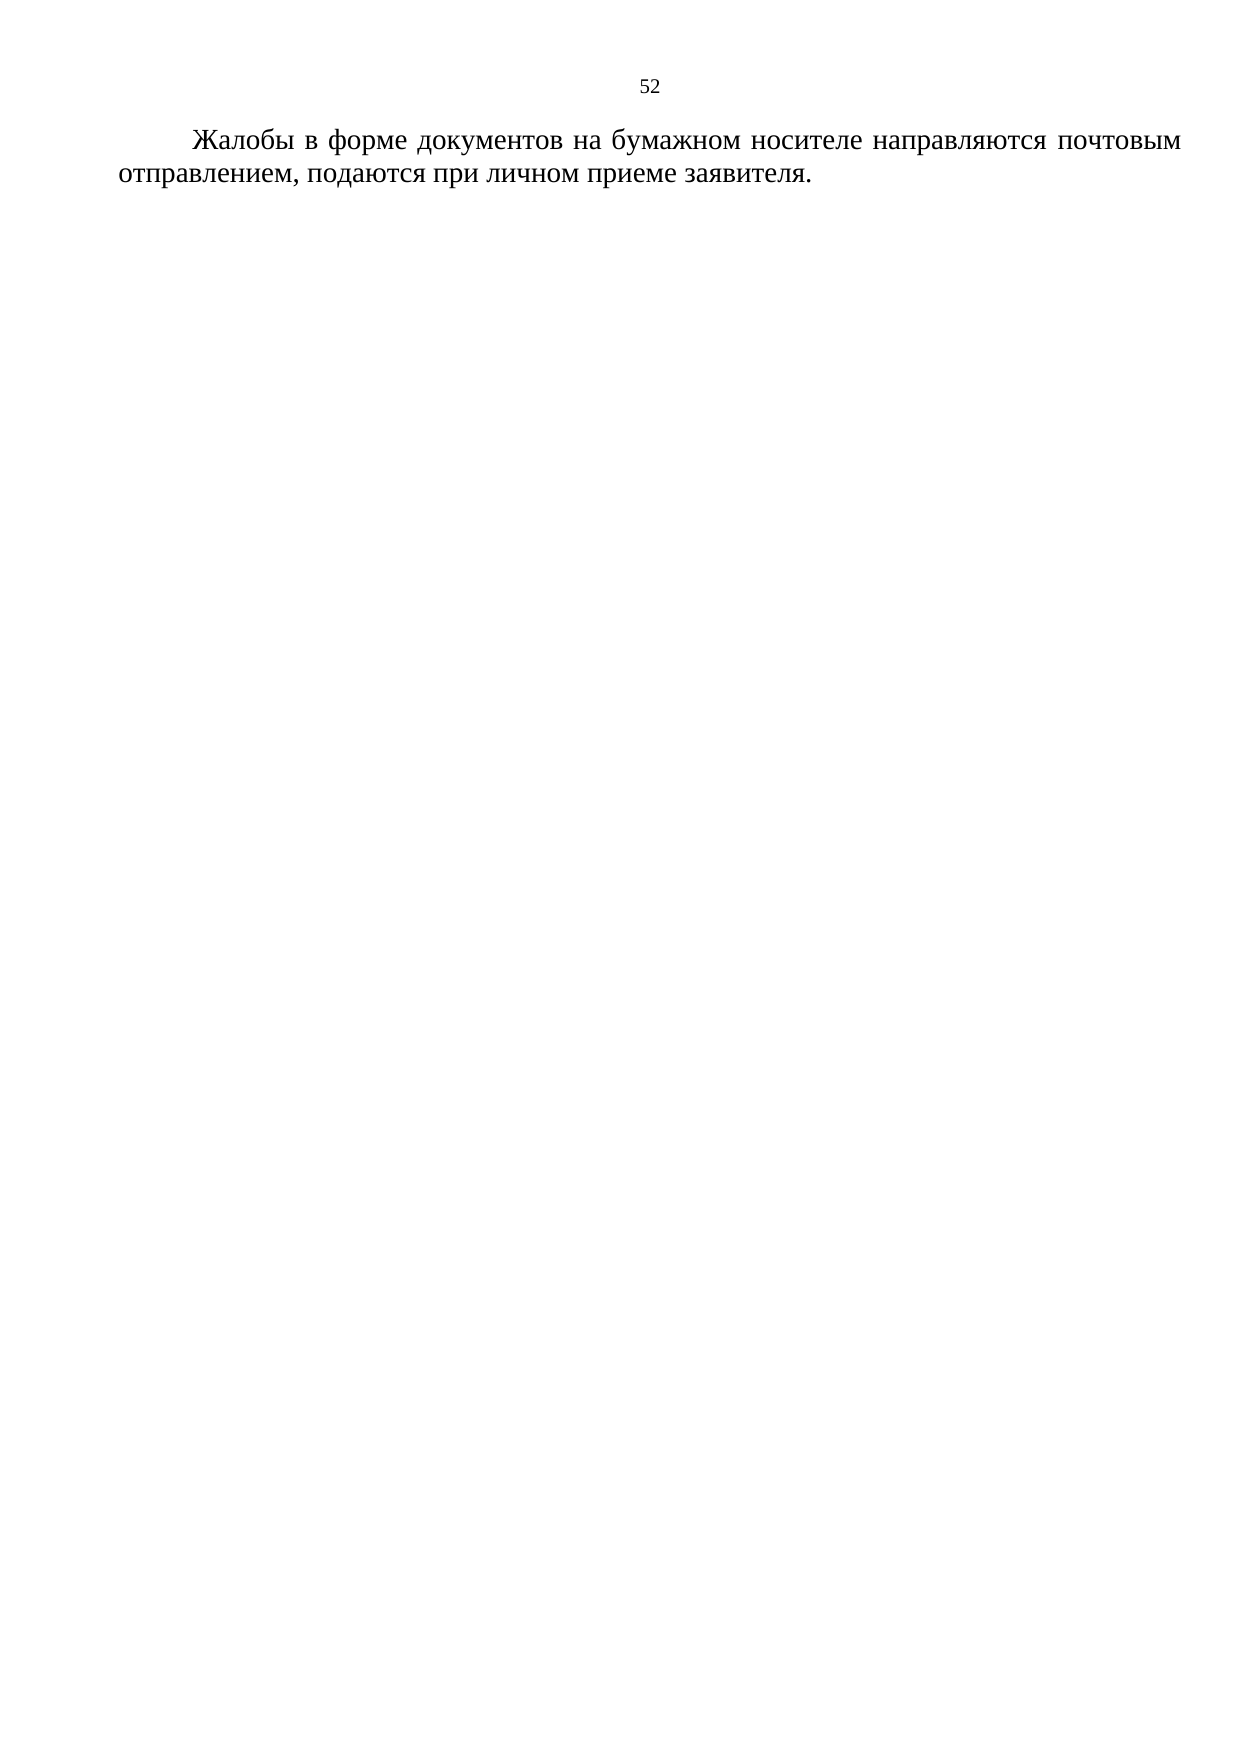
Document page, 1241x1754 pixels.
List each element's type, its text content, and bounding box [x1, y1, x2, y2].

text Жалобы в форме документов на бумажном носителе направляются почтовым отправлением, подаются при личном приеме заявителя. [118, 122, 1181, 189]
